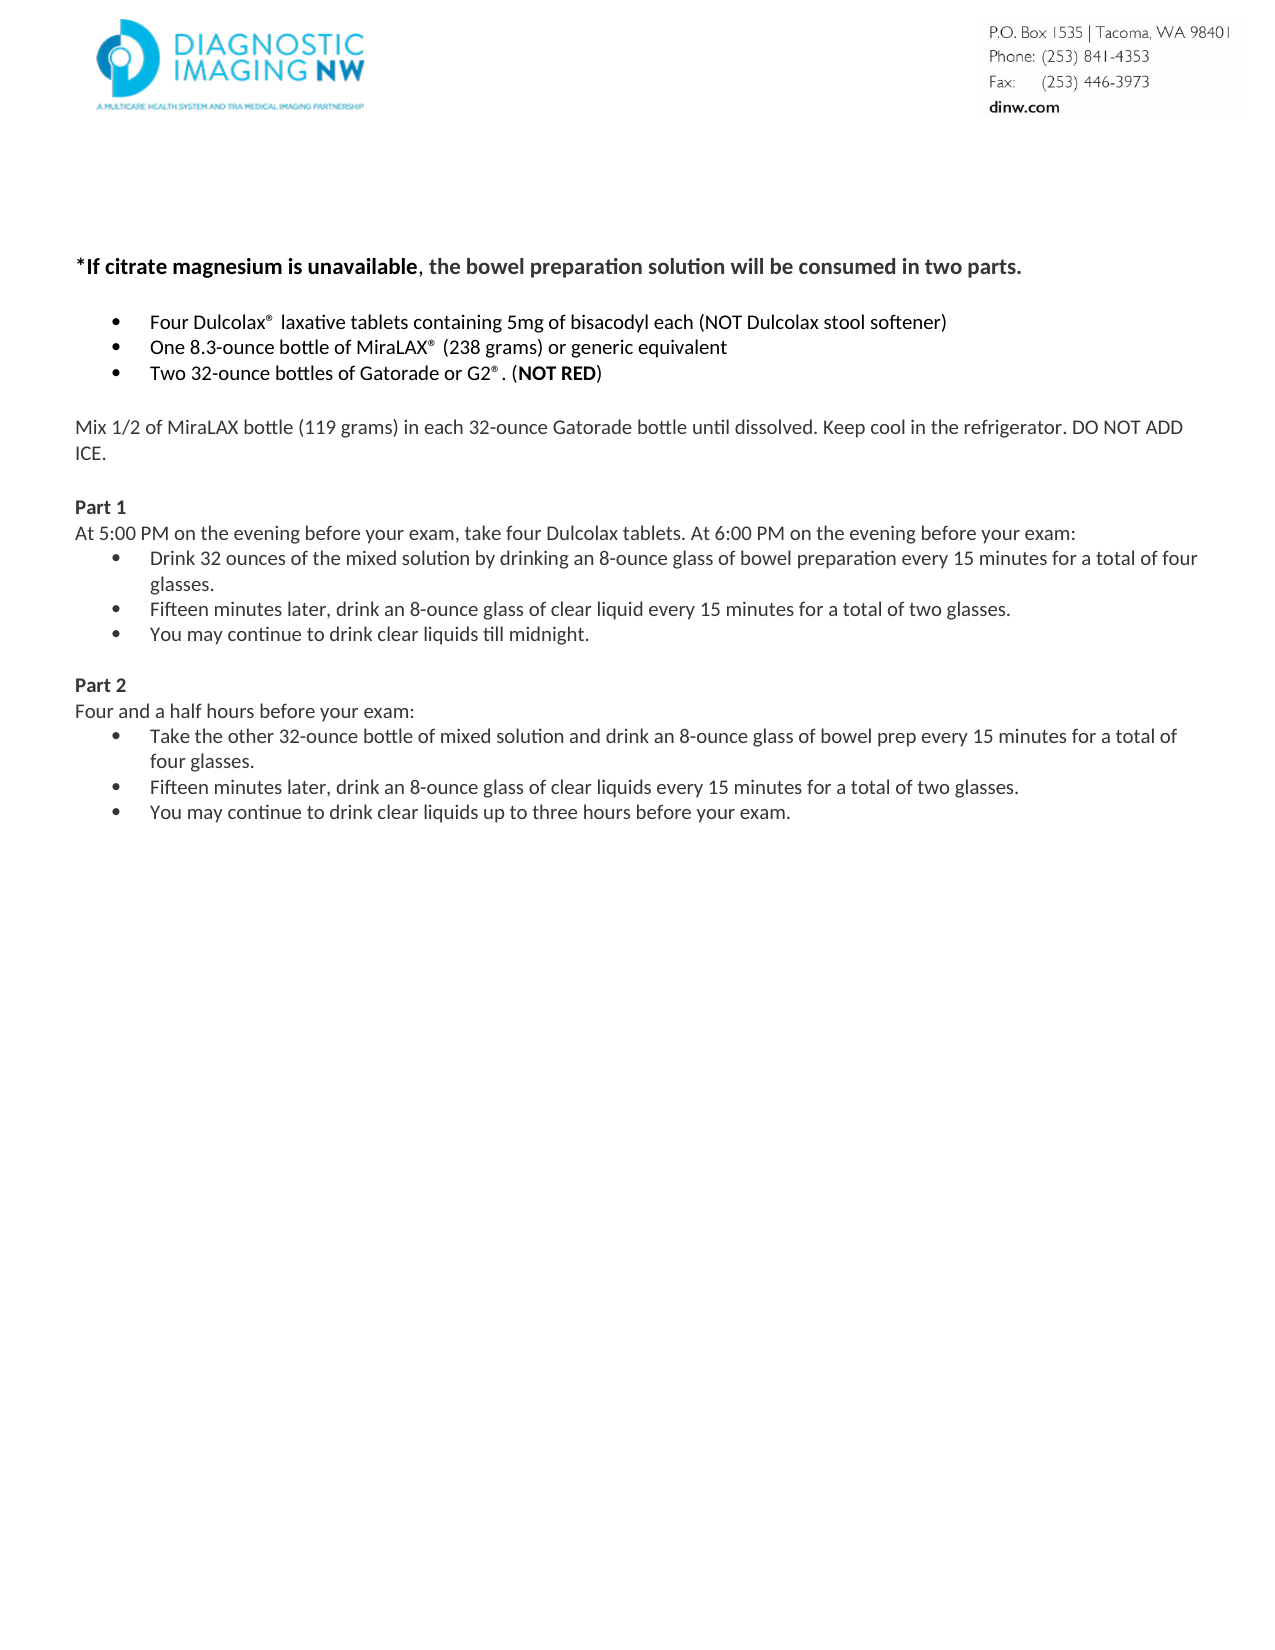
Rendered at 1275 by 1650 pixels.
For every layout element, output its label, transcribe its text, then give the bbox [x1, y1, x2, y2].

list Two 32-ounce bottles of Gatorade or G2®. (NOT RED) [112, 360, 1200, 385]
picture [978, 15, 1247, 118]
text At 5:00 PM on the evening before your exam, take four Dulcolax tablets. At 6:00 PM on the evening before your exam: [75, 520, 1200, 545]
text Part 1 [75, 494, 1200, 520]
text Four and a half hours before your exam: [75, 698, 1200, 723]
list Drink 32 ounces of the mixed solution by drinking an 8-ounce glass of bowel preparation every 15 minutes for a total of four glasses. [112, 545, 1200, 596]
list You may continue to drink clear liquids till midnight. [112, 622, 1200, 647]
list Take the other 32-ounce bottle of mixed solution and drink an 8-ounce glass of bowel prep every 15 minutes for a total of four glasses. [112, 723, 1200, 774]
picture [95, 0, 365, 137]
list Fifteen minutes later, drink an 8-ounce glass of clear liquid every 15 minutes for a total of two glasses. [112, 596, 1200, 622]
list You may continue to drink clear liquids up to three hours before your exam. [112, 799, 1200, 825]
text Mix 1/2 of MiraLAX bottle (119 grams) in each 32-ounce Gatorade bottle until dissolved. Keep cool in the refrigerator. DO NOT ADD ICE. [75, 414, 1200, 465]
list One 8.3-ounce bottle of MiraLAX® (238 grams) or generic equivalent [112, 334, 1200, 360]
text Part 2 [75, 672, 1200, 698]
text *If citrate magnesium is unavailable, the bowel preparation solution will be consumed in two parts. [75, 252, 1200, 280]
list Four Dulcolax® laxative tablets containing 5mg of bisacodyl each (NOT Dulcolax stool softener) [112, 309, 1200, 334]
list Fifteen minutes later, drink an 8-ounce glass of clear liquids every 15 minutes for a total of two glasses. [112, 774, 1200, 799]
